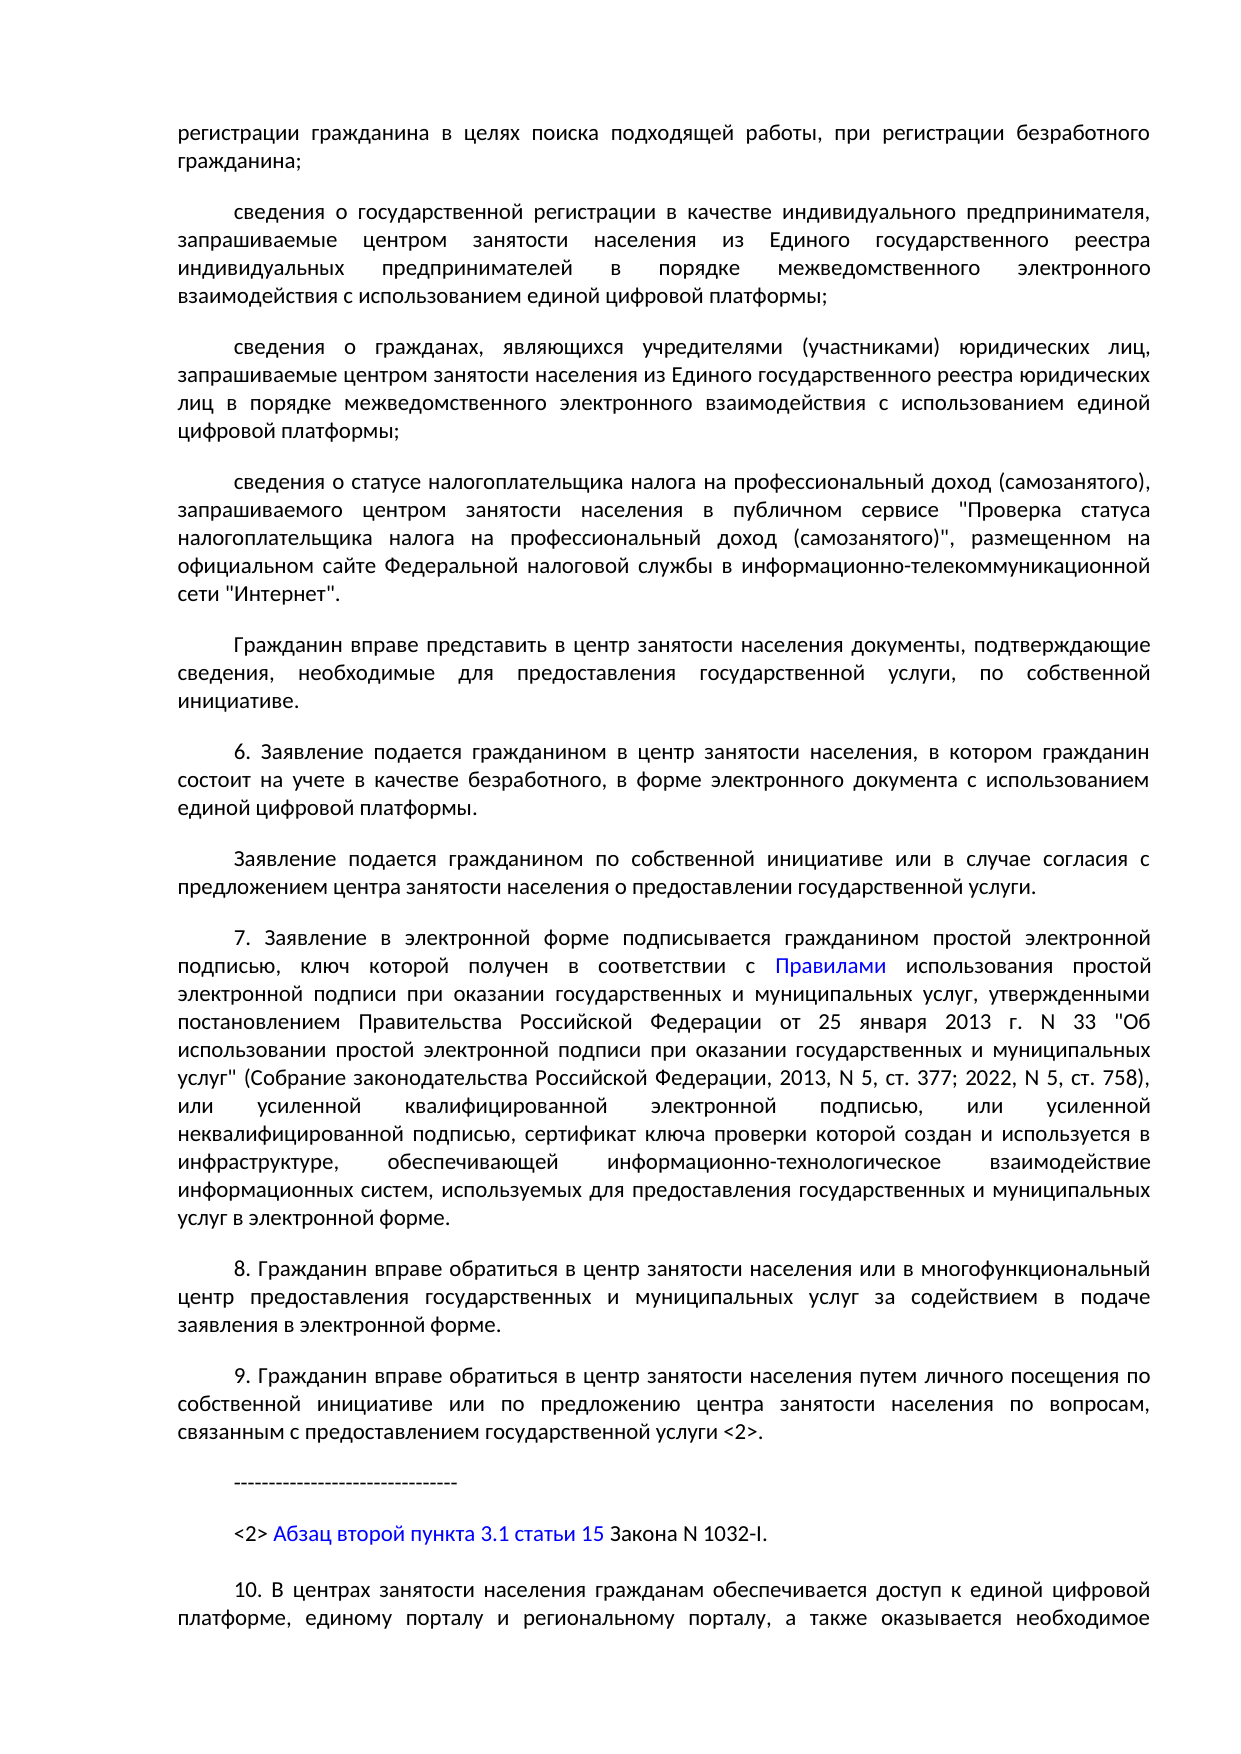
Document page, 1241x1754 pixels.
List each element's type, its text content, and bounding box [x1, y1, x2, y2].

text сведения о гражданах, являющихся учредителями (участниками) юридических лиц, запрашиваемые центром занятости населения из Единого государственного реестра юридических лиц в порядке межведомственного электронного взаимодействия с использованием единой цифровой платформы; [177, 332, 1152, 444]
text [177, 1575, 1152, 1631]
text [177, 118, 1152, 174]
text Заявление подается гражданином по собственной инициативе или в случае согласия с предложением центра занятости населения о предоставлении государственной услуги. [177, 844, 1152, 900]
text 7. Заявление в электронной форме подписывается гражданином простой электронной подписью, ключ которой получен в соответствии с Правилами использования простой электронной подписи при оказании государственных и муниципальных услуг, утвержденными постановлением Правительства Российской Федерации от 25 января 2013 г. N 33 "Об использовании простой электронной подписи при оказании государственных и муниципальных услуг" (Собрание законодательства Российской Федерации, 2013, N 5, ст. 377; 2022, N 5, ст. 758), или усиленной квалифицированной электронной подписью, или усиленной неквалифицированной подписью, сертификат ключа проверки которой создан и используется в инфраструктуре, обеспечивающей информационно-технологическое взаимодействие информационных систем, используемых для предоставления государственных и муниципальных услуг в электронной форме. [177, 923, 1152, 1231]
text 9. Гражданин вправе обратиться в центр занятости населения путем личного посещения по собственной инициативе или по предложению центра занятости населения по вопросам, связанным с предоставлением государственной услуги <2>. [177, 1361, 1152, 1445]
text сведения о государственной регистрации в качестве индивидуального предпринимателя, запрашиваемые центром занятости населения из Единого государственного реестра индивидуальных предпринимателей в порядке межведомственного электронного взаимодействия с использованием единой цифровой платформы; [177, 197, 1152, 309]
text <2> Абзац второй пункта 3.1 статьи 15 Закона N 1032-I. [177, 1519, 1152, 1547]
text 6. Заявление подается гражданином в центр занятости населения, в котором гражданин состоит на учете в качестве безработного, в форме электронного документа с использованием единой цифровой платформы. [177, 737, 1152, 821]
text 8. Гражданин вправе обратиться в центр занятости населения или в многофункциональный центр предоставления государственных и муниципальных услуг за содействием в подаче заявления в электронной форме. [177, 1254, 1152, 1338]
text -------------------------------- [177, 1468, 1152, 1496]
text сведения о статусе налогоплательщика налога на профессиональный доход (самозанятого), запрашиваемого центром занятости населения в публичном сервисе "Проверка статуса налогоплательщика налога на профессиональный доход (самозанятого)", размещенном на официальном сайте Федеральной налоговой службы в информационно-телекоммуникационной сети "Интернет". [177, 467, 1152, 607]
text Гражданин вправе представить в центр занятости населения документы, подтверждающие сведения, необходимые для предоставления государственной услуги, по собственной инициативе. [177, 630, 1152, 714]
